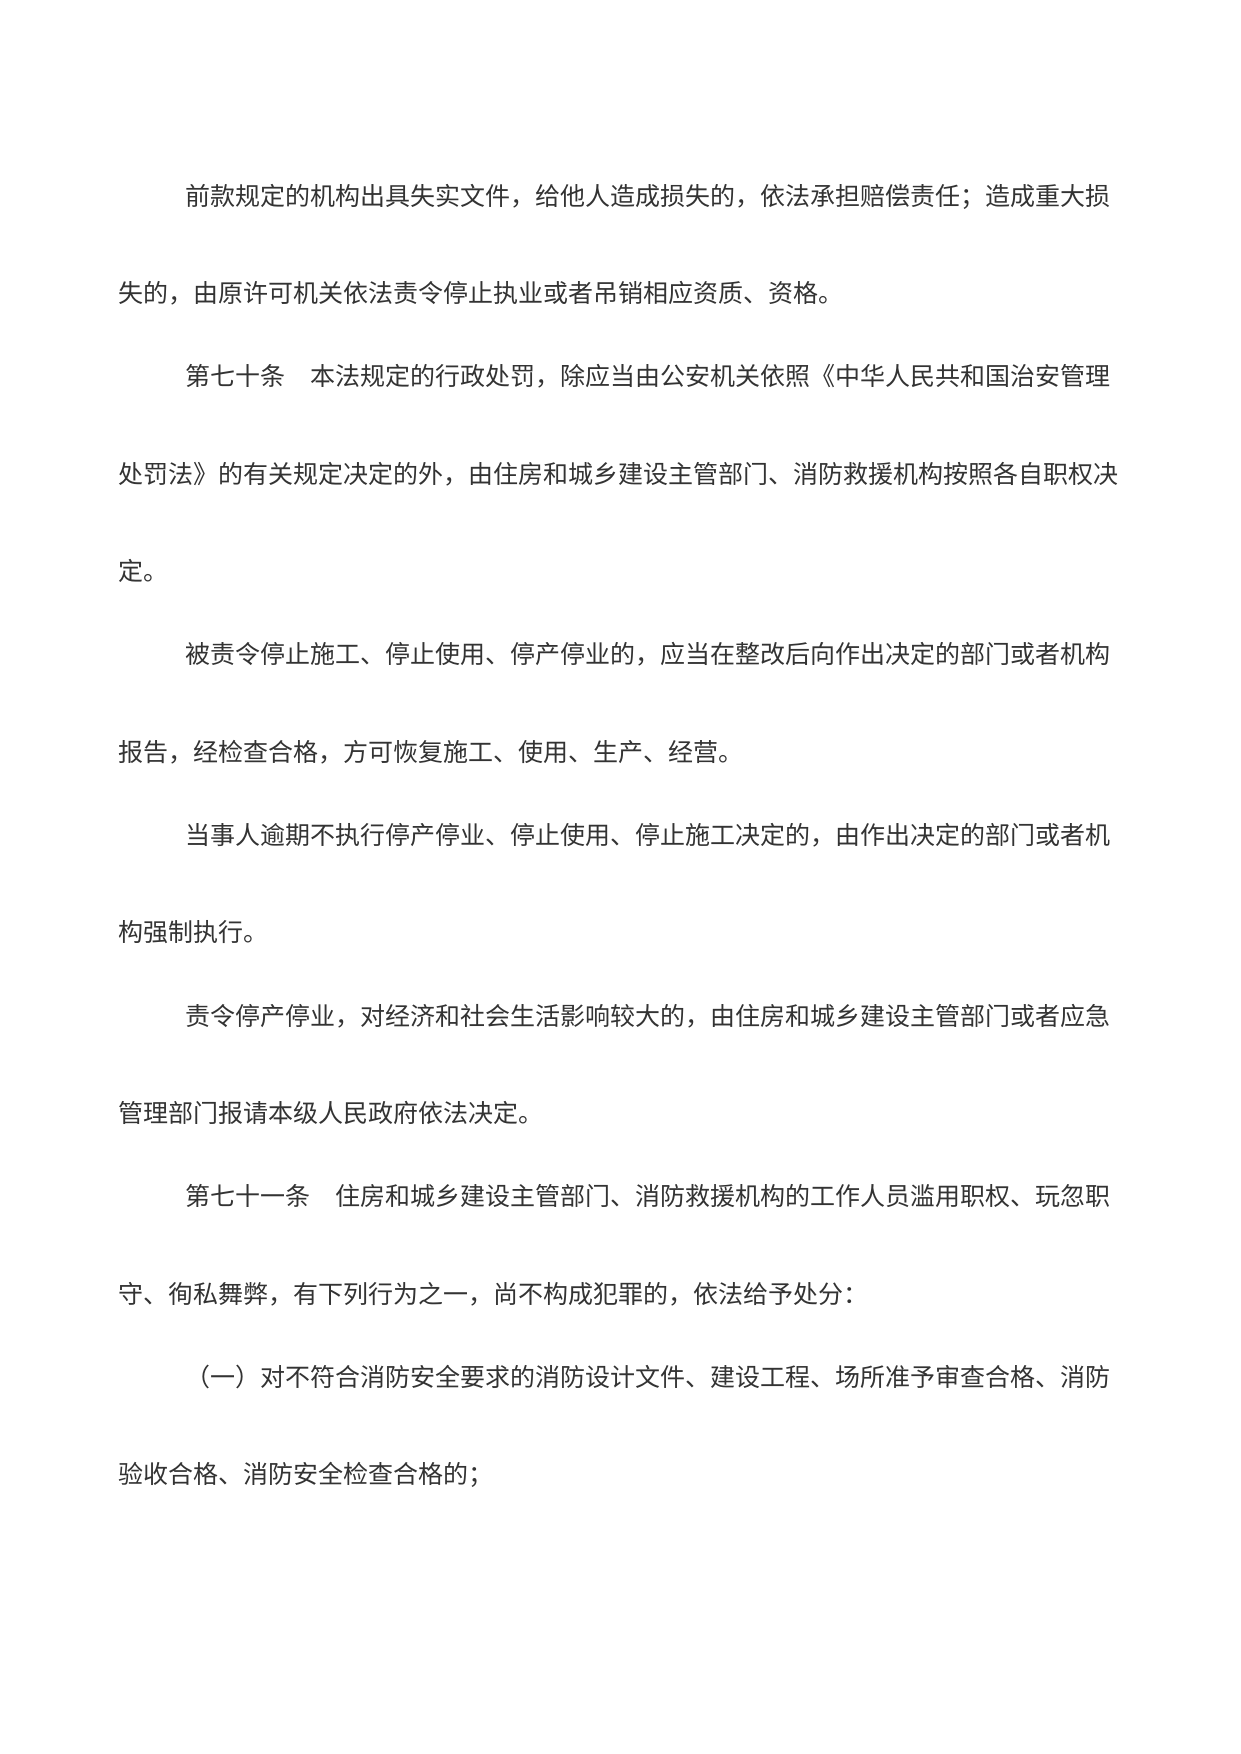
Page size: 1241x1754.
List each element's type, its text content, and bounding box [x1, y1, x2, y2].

text （一）对不符合消防安全要求的消防设计文件、建设工程、场所准予审查合格、消防验收合格、消防安全检查合格的； [118, 1343, 1122, 1505]
text 前款规定的机构出具失实文件，给他人造成损失的，依法承担赔偿责任；造成重大损失的，由原许可机关依法责令停止执业或者吊销相应资质、资格。 [118, 162, 1122, 324]
text 责令停产停业，对经济和社会生活影响较大的，由住房和城乡建设主管部门或者应急管理部门报请本级人民政府依法决定。 [118, 982, 1122, 1144]
text 第七十条 本法规定的行政处罚，除应当由公安机关依照《中华人民共和国治安管理处罚法》的有关规定决定的外，由住房和城乡建设主管部门、消防救援机构按照各自职权决定。 [118, 342, 1122, 602]
text 第七十一条 住房和城乡建设主管部门、消防救援机构的工作人员滥用职权、玩忽职守、徇私舞弊，有下列行为之一，尚不构成犯罪的，依法给予处分： [118, 1162, 1122, 1325]
text 当事人逾期不执行停产停业、停止使用、停止施工决定的，由作出决定的部门或者机构强制执行。 [118, 801, 1122, 963]
text 被责令停止施工、停止使用、停产停业的，应当在整改后向作出决定的部门或者机构报告，经检查合格，方可恢复施工、使用、生产、经营。 [118, 620, 1122, 783]
